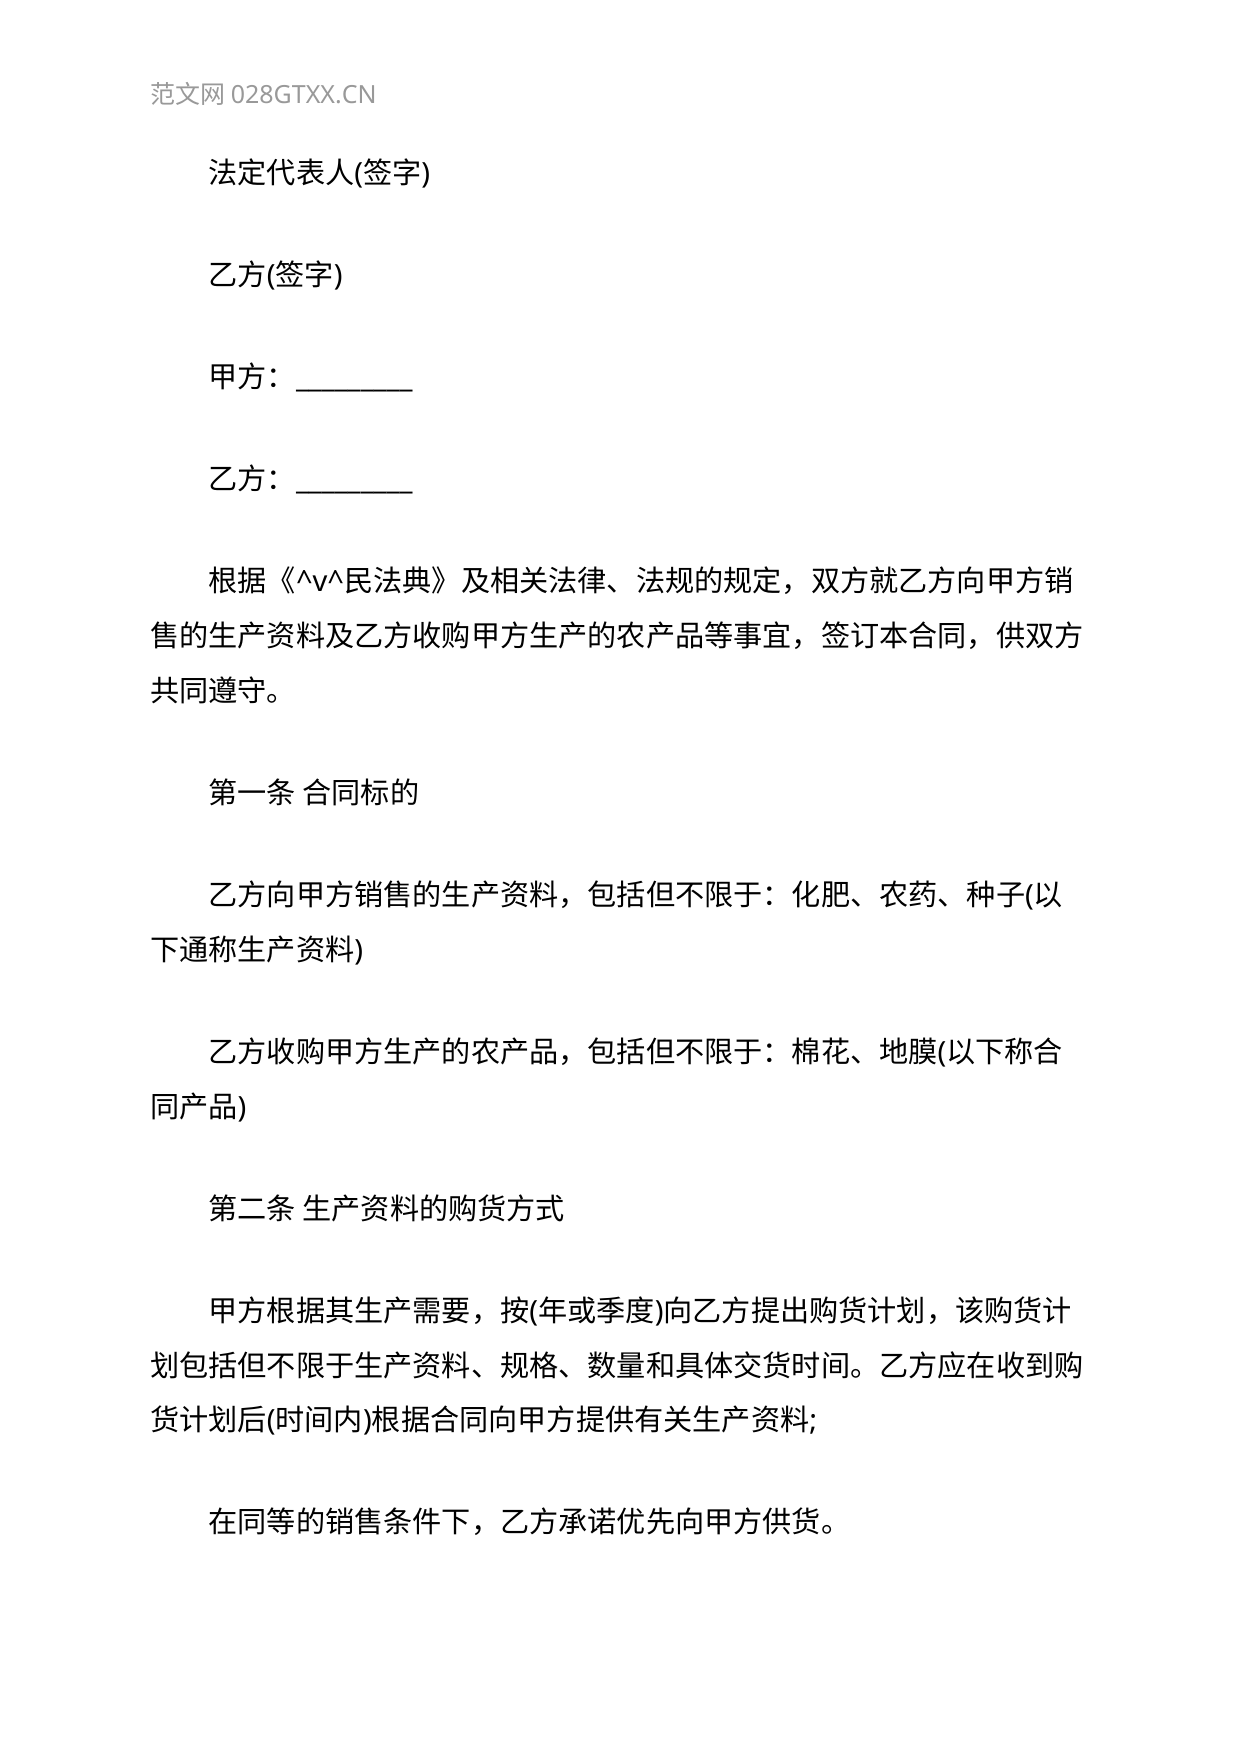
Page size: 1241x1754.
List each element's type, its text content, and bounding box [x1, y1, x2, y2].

text 第一条 合同标的 [150, 769, 1090, 812]
text 第二条 生产资料的购货方式 [150, 1185, 1090, 1228]
text 乙方收购甲方生产的农产品，包括但不限于：棉花、地膜(以下称合同产品) [150, 1028, 1090, 1126]
text 法定代表人(签字) [150, 150, 1090, 192]
text 在同等的销售条件下，乙方承诺优先向甲方供货。 [150, 1499, 1090, 1541]
text 乙方(签字) [150, 252, 1090, 294]
text 乙方：_________ [150, 456, 1090, 498]
text 根据《^v^民法典》及相关法律、法规的规定，双方就乙方向甲方销售的生产资料及乙方收购甲方生产的农产品等事宜，签订本合同，供双方共同遵守。 [150, 558, 1090, 710]
text 甲方：_________ [150, 354, 1090, 396]
text 乙方向甲方销售的生产资料，包括但不限于：化肥、农药、种子(以下通称生产资料) [150, 871, 1090, 969]
text 甲方根据其生产需要，按(年或季度)向乙方提出购货计划，该购货计划包括但不限于生产资料、规格、数量和具体交货时间。乙方应在收到购货计划后(时间内)根据合同向甲方提供有关生产资料; [150, 1287, 1090, 1439]
